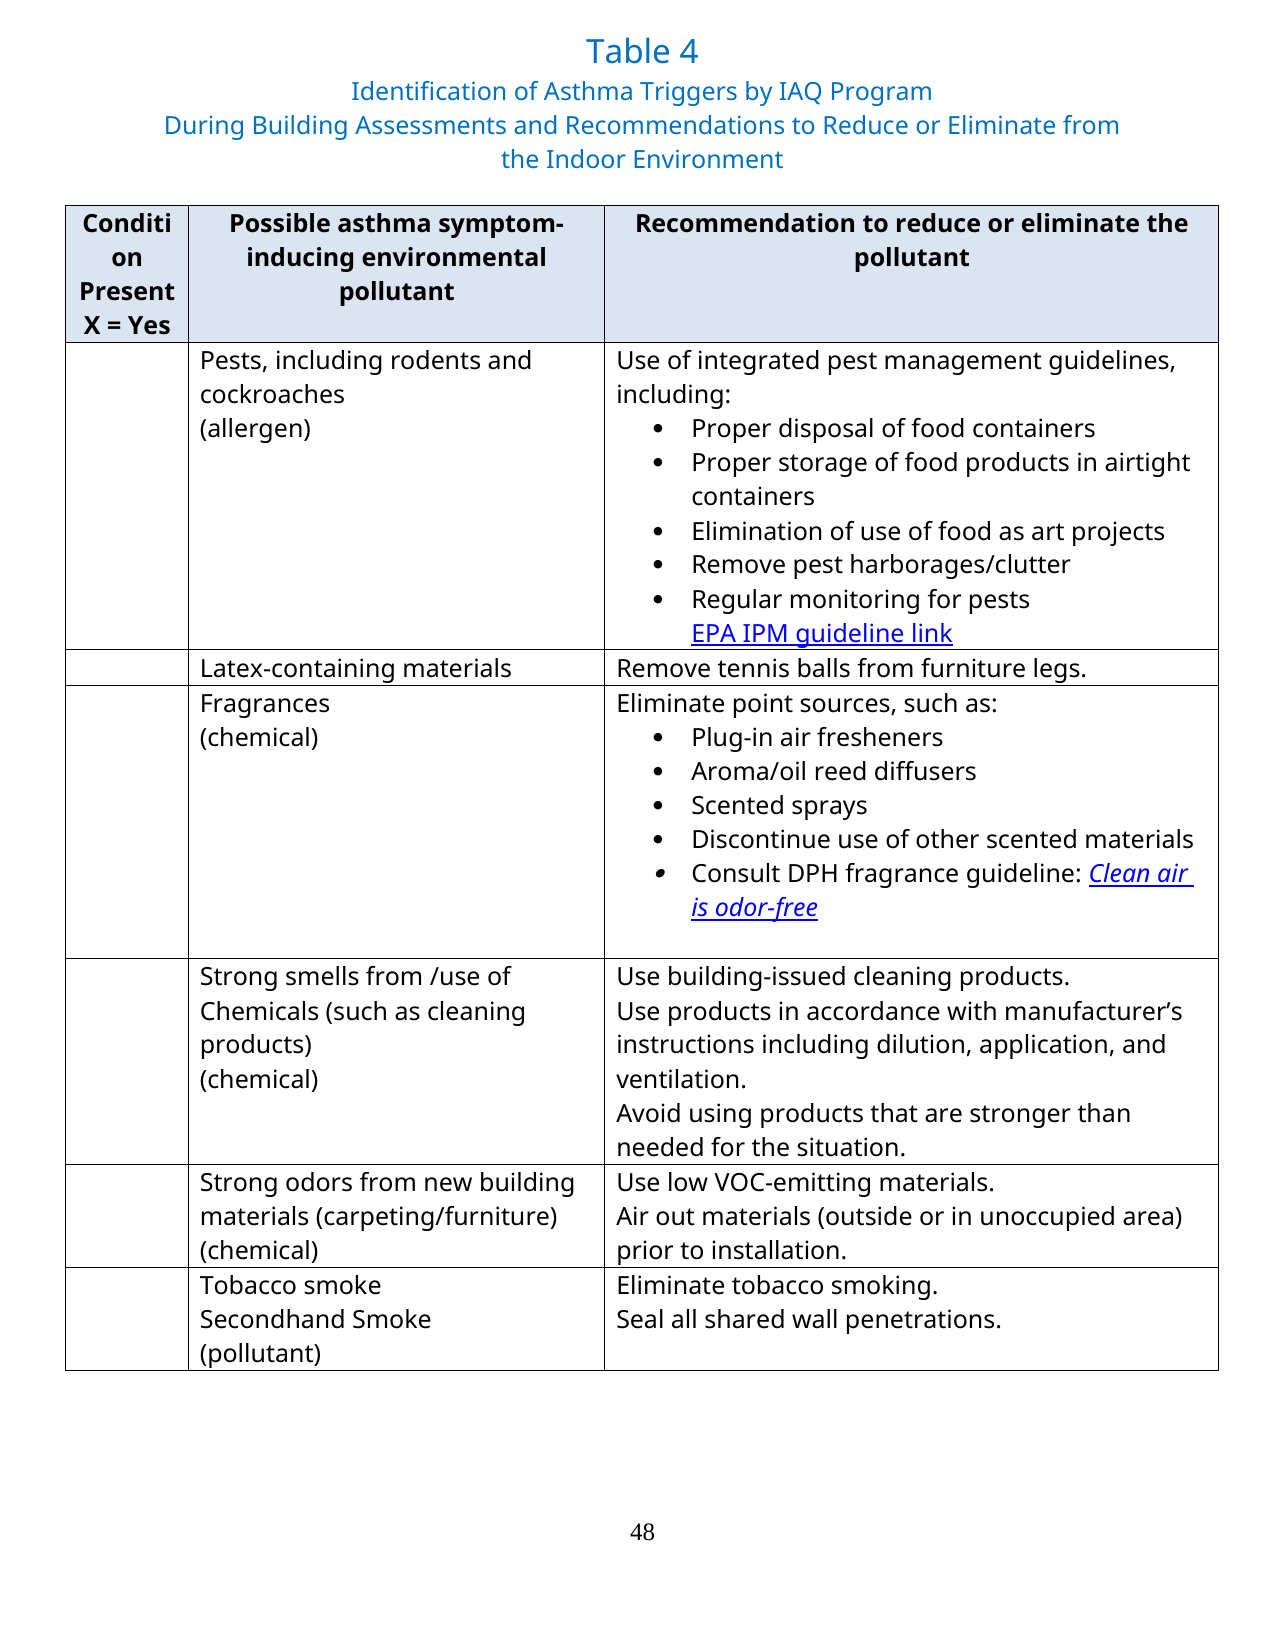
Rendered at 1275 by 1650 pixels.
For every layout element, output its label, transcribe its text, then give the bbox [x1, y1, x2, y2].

table_cell [66, 686, 188, 958]
table_cell Pests, including rodents and cockroaches (allergen) [189, 343, 604, 649]
table_cell Use low VOC-emitting materials. Air out materials (outside or in unoccupied area) prior to installation. [605, 1165, 1218, 1267]
table_cell [66, 1165, 188, 1267]
table_header Possible asthma symptom-inducing environmental pollutant [189, 206, 604, 342]
table_cell Remove tennis balls from furniture legs. [605, 650, 1218, 684]
table_cell Use of integrated pest management guidelines, including: Proper disposal of food containers Proper storage of food products in airtight containers Elimination of use of food as art projects Remove pest harborages/clutter Regular monitoring for pests EPA IPM guideline link [605, 343, 1218, 649]
table_cell Strong smells from /use of Chemicals (such as cleaning products) (chemical) [189, 959, 604, 1163]
table_cell Strong odors from new building materials (carpeting/furniture) (chemical) [189, 1165, 604, 1267]
table_cell Use building-issued cleaning products. Use products in accordance with manufacturer’s instructions including dilution, application, and ventilation. Avoid using products that are stronger than needed for the situation. [605, 959, 1218, 1163]
table_cell Tobacco smoke Secondhand Smoke (pollutant) [189, 1268, 604, 1370]
table_cell Latex-containing materials [189, 650, 604, 684]
table_cell [66, 343, 188, 649]
table_cell Eliminate tobacco smoking. Seal all shared wall penetrations. [605, 1268, 1218, 1370]
table_cell [66, 959, 188, 1163]
table_cell [66, 650, 188, 684]
table_cell Eliminate point sources, such as: Plug-in air fresheners Aroma/oil reed diffusers Scented sprays Discontinue use of other scented materials Consult DPH fragrance guideline: Clean air is odor-free [605, 686, 1218, 958]
table_cell Fragrances (chemical) [189, 686, 604, 958]
table_header Condition Present X = Yes [66, 206, 188, 342]
table_cell [66, 1268, 188, 1370]
table_header Recommendation to reduce or eliminate the pollutant [605, 206, 1218, 342]
